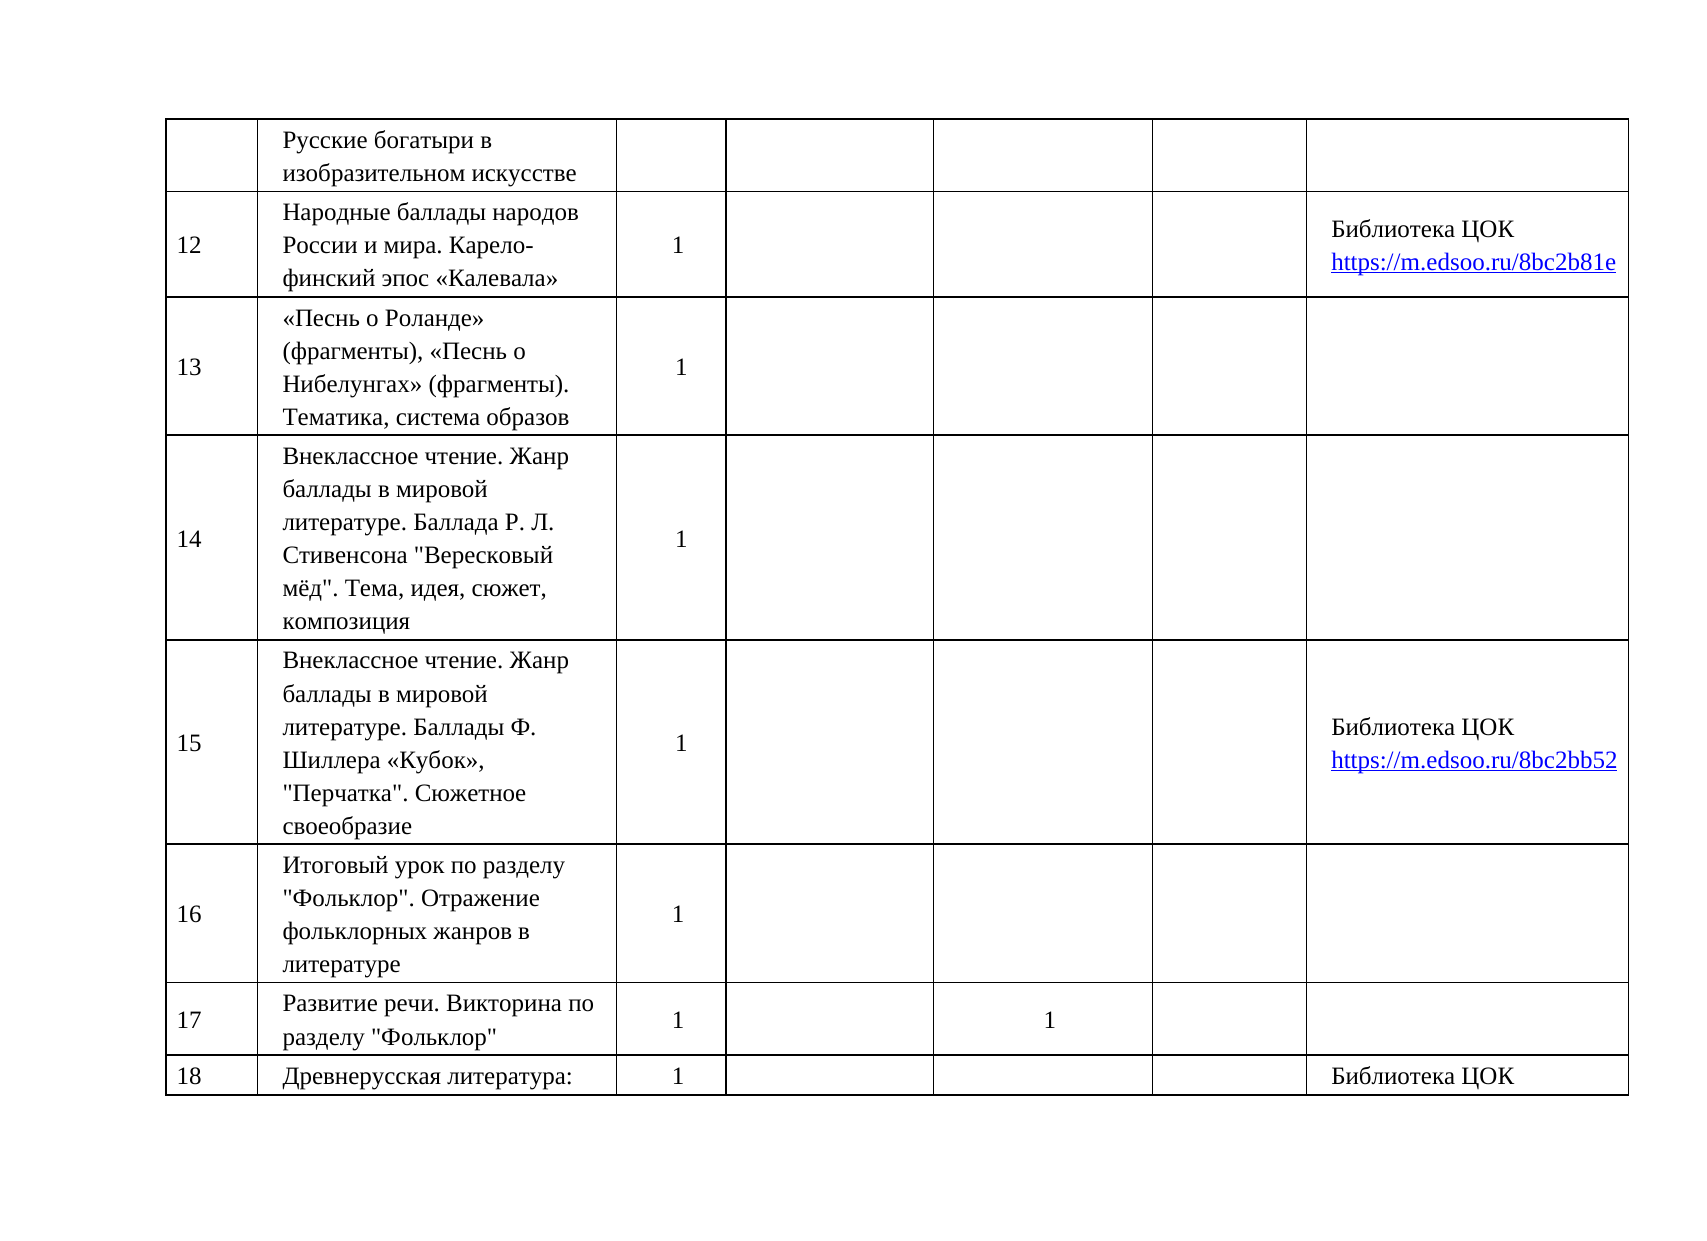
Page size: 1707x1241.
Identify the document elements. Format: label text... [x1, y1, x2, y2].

table_cell [1307, 845, 1628, 982]
table_cell 1 [617, 298, 725, 434]
table_cell [934, 1056, 1152, 1094]
table_cell [727, 436, 933, 639]
table_cell [1153, 641, 1306, 843]
table_cell 1 [617, 436, 725, 639]
table_cell 11 [167, 120, 257, 191]
table_cell [934, 436, 1152, 639]
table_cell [258, 120, 616, 191]
table_cell 1 [934, 983, 1152, 1054]
table_cell Библиотека ЦОК https://m.edsoo.ru/8bc2b81e [1307, 192, 1628, 296]
table_cell [934, 120, 1152, 191]
table_cell Внеклассное чтение. Жанр баллады в мировой литературе. Баллада Р. Л. Стивенсона "Вересковый мёд". Тема, идея, сюжет, композиция [258, 436, 616, 639]
table_cell Библиотека ЦОК https://m.edsoo.ru/8bc2bb52 [1307, 641, 1628, 843]
table_cell 15 [167, 641, 257, 843]
table_cell [1153, 298, 1306, 434]
table_cell [727, 845, 933, 982]
table_cell 18 [167, 1056, 257, 1094]
table_cell 1 [617, 192, 725, 296]
table_cell 12 [167, 192, 257, 296]
table_cell [727, 298, 933, 434]
table_cell 17 [167, 983, 257, 1054]
table_cell 1 [617, 120, 725, 191]
table_cell [1307, 298, 1628, 434]
table_cell [1153, 983, 1306, 1054]
table_cell Внеклассное чтение. Жанр баллады в мировой литературе. Баллады Ф. Шиллера «Кубок», "Перчатка". Сюжетное своеобразие [258, 641, 616, 843]
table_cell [258, 1056, 616, 1094]
table_cell Развитие речи. Викторина по разделу "Фольклор" [258, 983, 616, 1054]
table_cell [934, 192, 1152, 296]
table_cell [1153, 192, 1306, 296]
table_cell [1153, 436, 1306, 639]
table_cell [1307, 436, 1628, 639]
table_cell «Песнь о Роланде» (фрагменты), «Песнь о Нибелунгах» (фрагменты). Тематика, система образов [258, 298, 616, 434]
table_cell [727, 983, 933, 1054]
table_cell Итоговый урок по разделу "Фольклор". Отражение фольклорных жанров в литературе [258, 845, 616, 982]
table_cell 16 [167, 845, 257, 982]
table_cell 1 [617, 845, 725, 982]
table_cell [1153, 845, 1306, 982]
table_cell 1 [617, 641, 725, 843]
table_cell [934, 298, 1152, 434]
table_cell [1307, 120, 1628, 191]
table_cell [1153, 1056, 1306, 1094]
table_cell [727, 1056, 933, 1094]
table_cell [1307, 983, 1628, 1054]
table_cell [934, 641, 1152, 843]
table_cell Народные баллады народов России и мира. Карело-финский эпос «Калевала» [258, 192, 616, 296]
table_cell 14 [167, 436, 257, 639]
table_cell 1 [617, 983, 725, 1054]
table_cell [1307, 1056, 1628, 1094]
table_cell [727, 192, 933, 296]
table_cell 13 [167, 298, 257, 434]
table_cell 1 [617, 1056, 725, 1094]
table_cell [1153, 120, 1306, 191]
table_cell [727, 120, 933, 191]
table_cell [727, 641, 933, 843]
table_cell [934, 845, 1152, 982]
